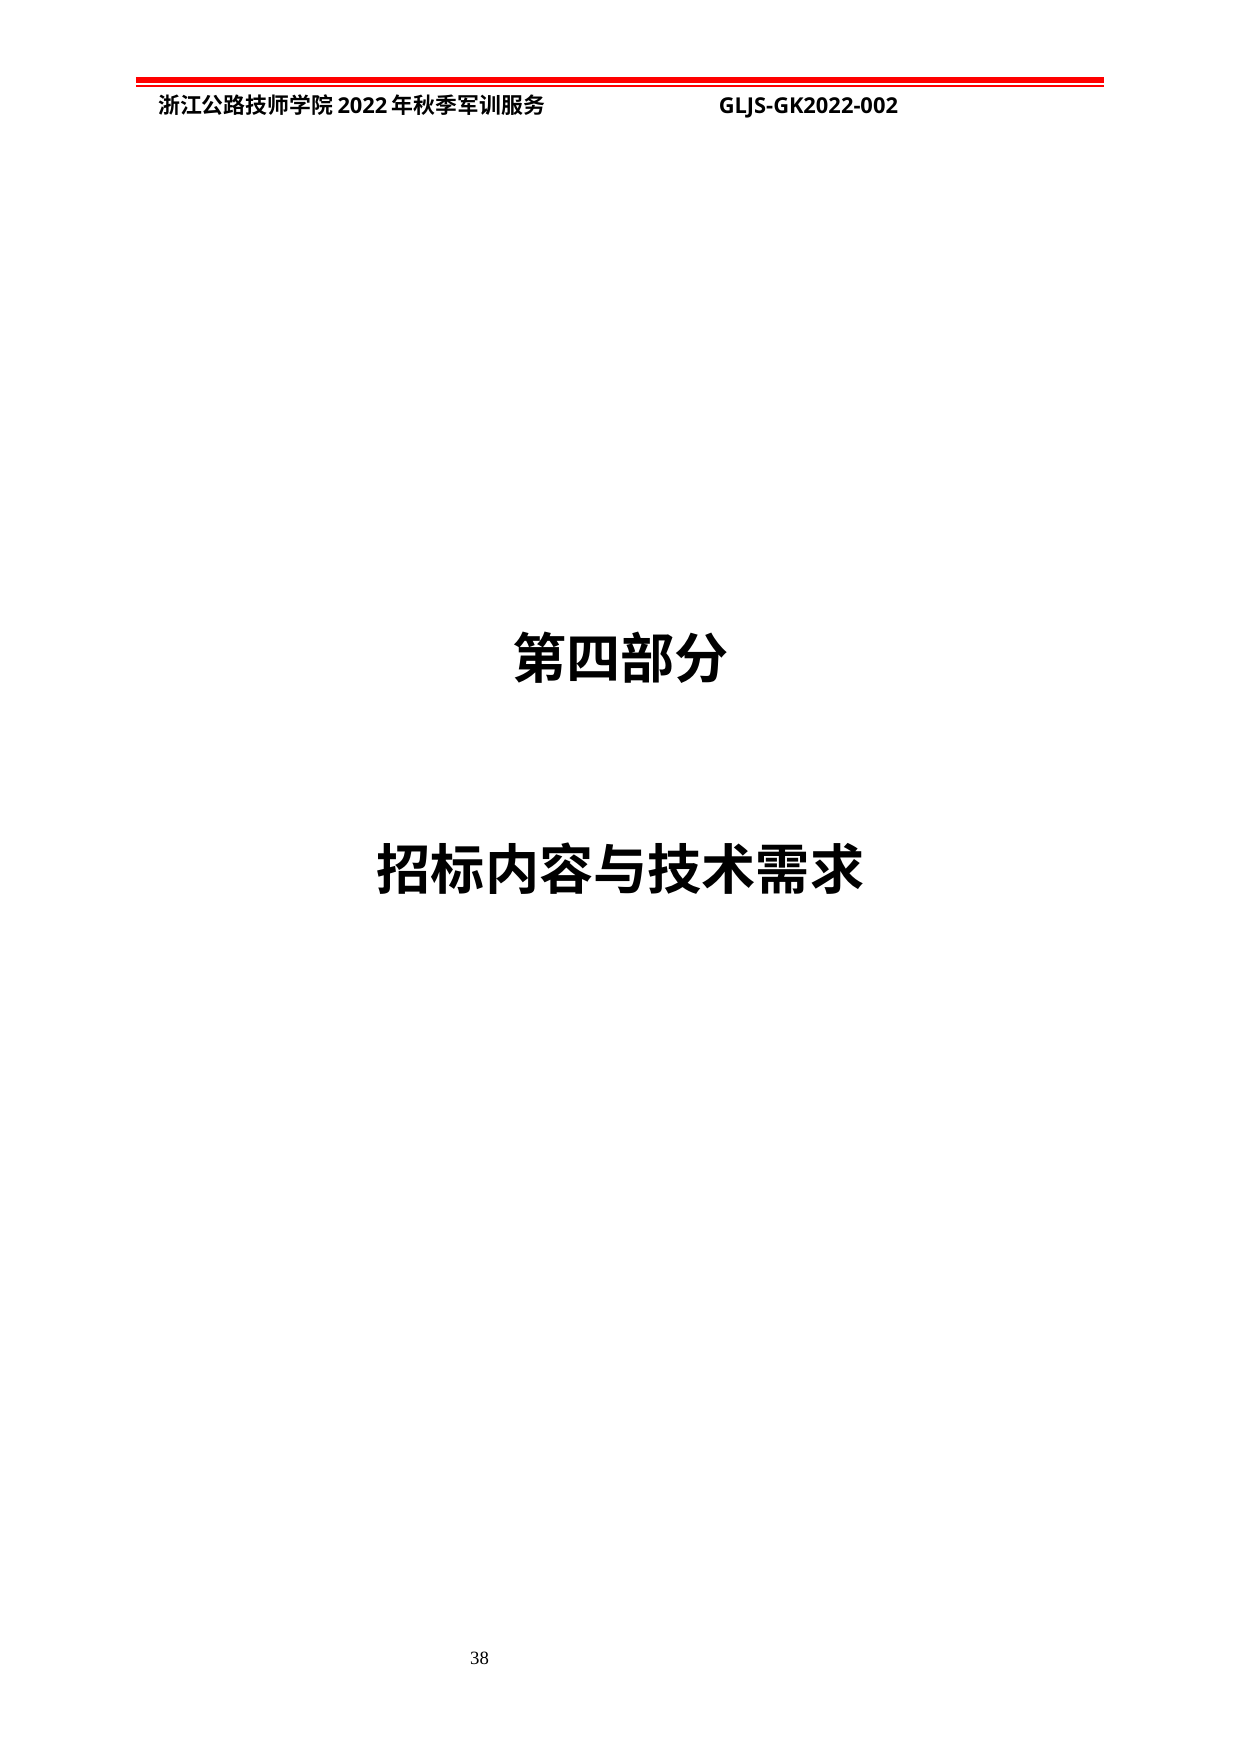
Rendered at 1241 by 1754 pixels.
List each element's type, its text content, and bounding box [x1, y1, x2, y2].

text 第四部分 [136, 616, 1104, 694]
text 招标内容与技术需求 [136, 827, 1104, 905]
